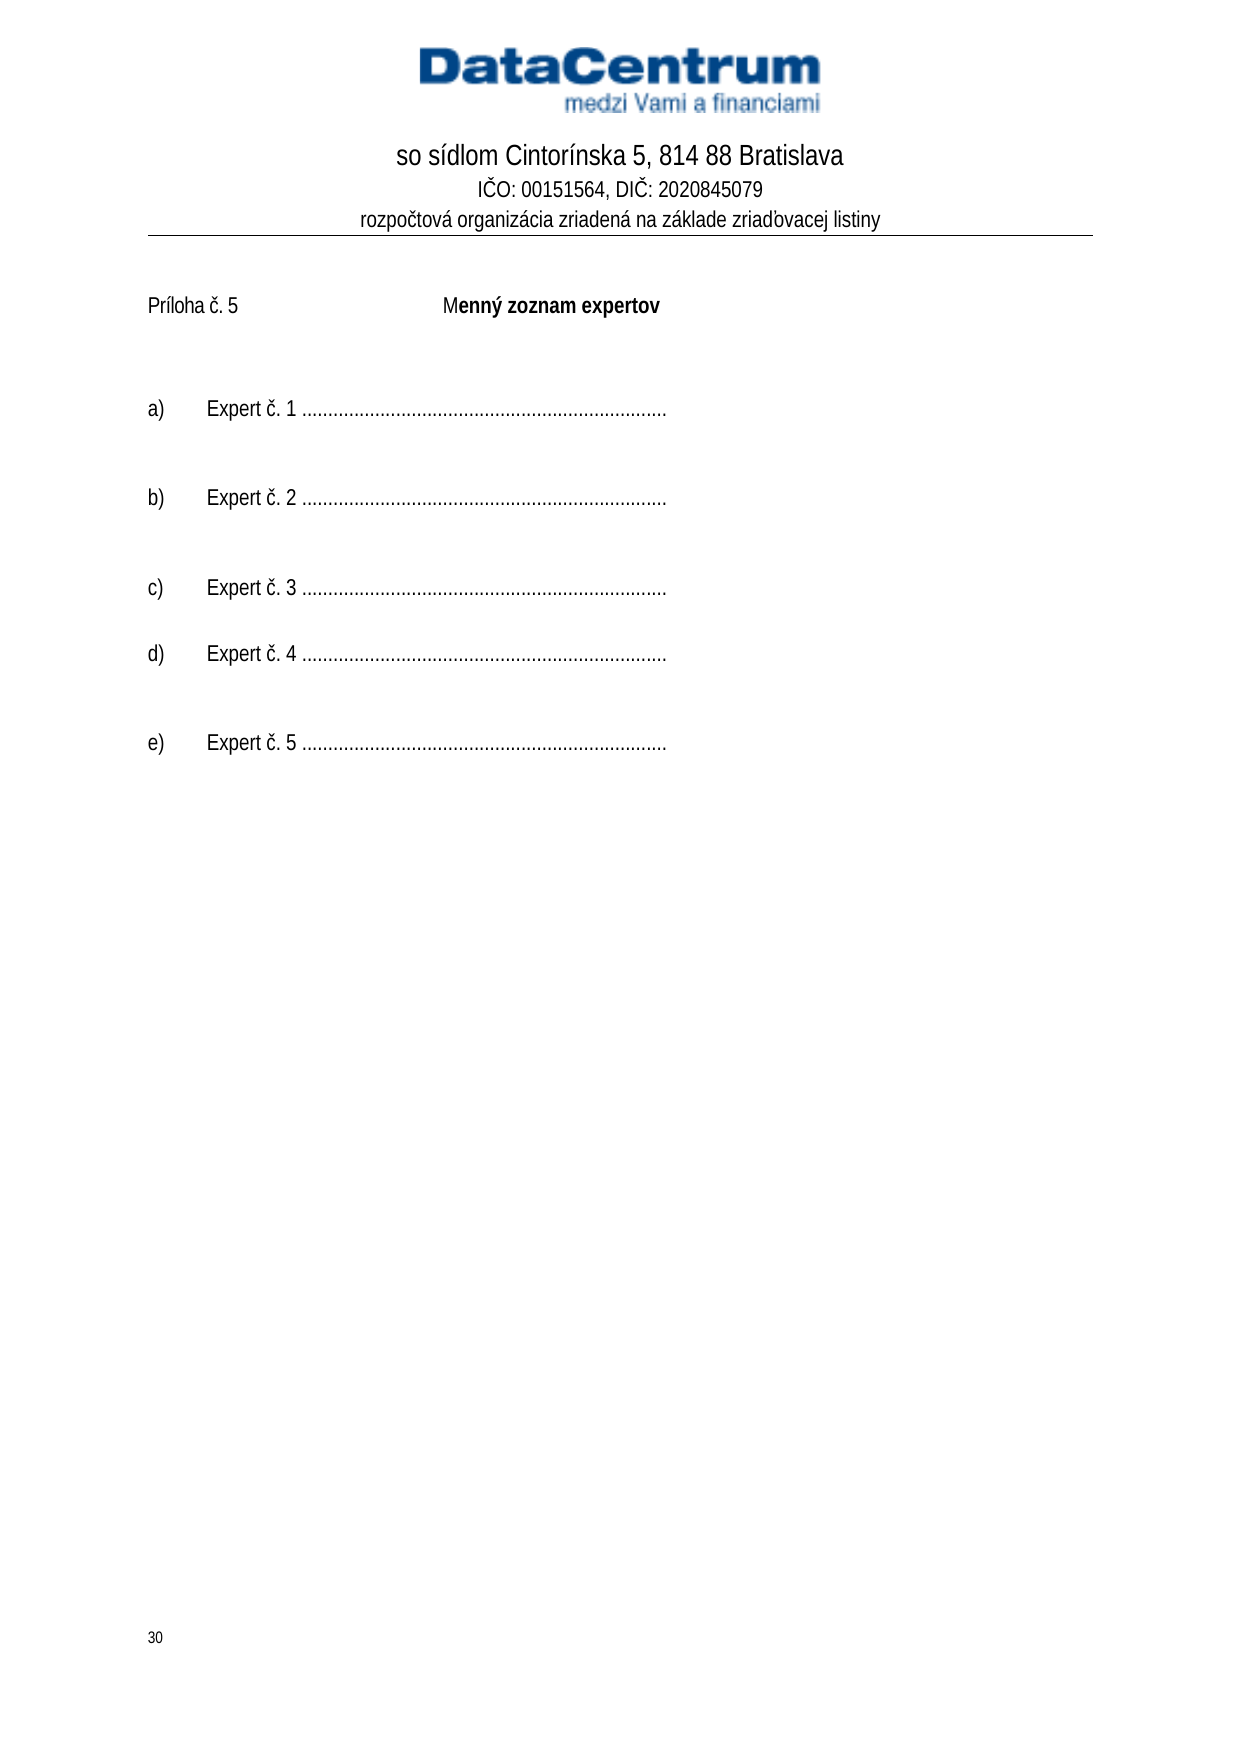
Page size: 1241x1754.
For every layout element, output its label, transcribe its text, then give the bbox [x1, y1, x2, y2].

list Expert č. 4 ...................................................................... [148, 639, 1093, 666]
list Expert č. 2 ...................................................................... [148, 484, 1093, 511]
list Expert č. 1 ...................................................................... [148, 394, 1093, 421]
text Príloha č. 5 Menný zoznam expertov [148, 292, 1093, 319]
picture [419, 47, 821, 113]
list Expert č. 3 ...................................................................... [148, 574, 1093, 601]
list Expert č. 5 ...................................................................... [148, 729, 1093, 756]
